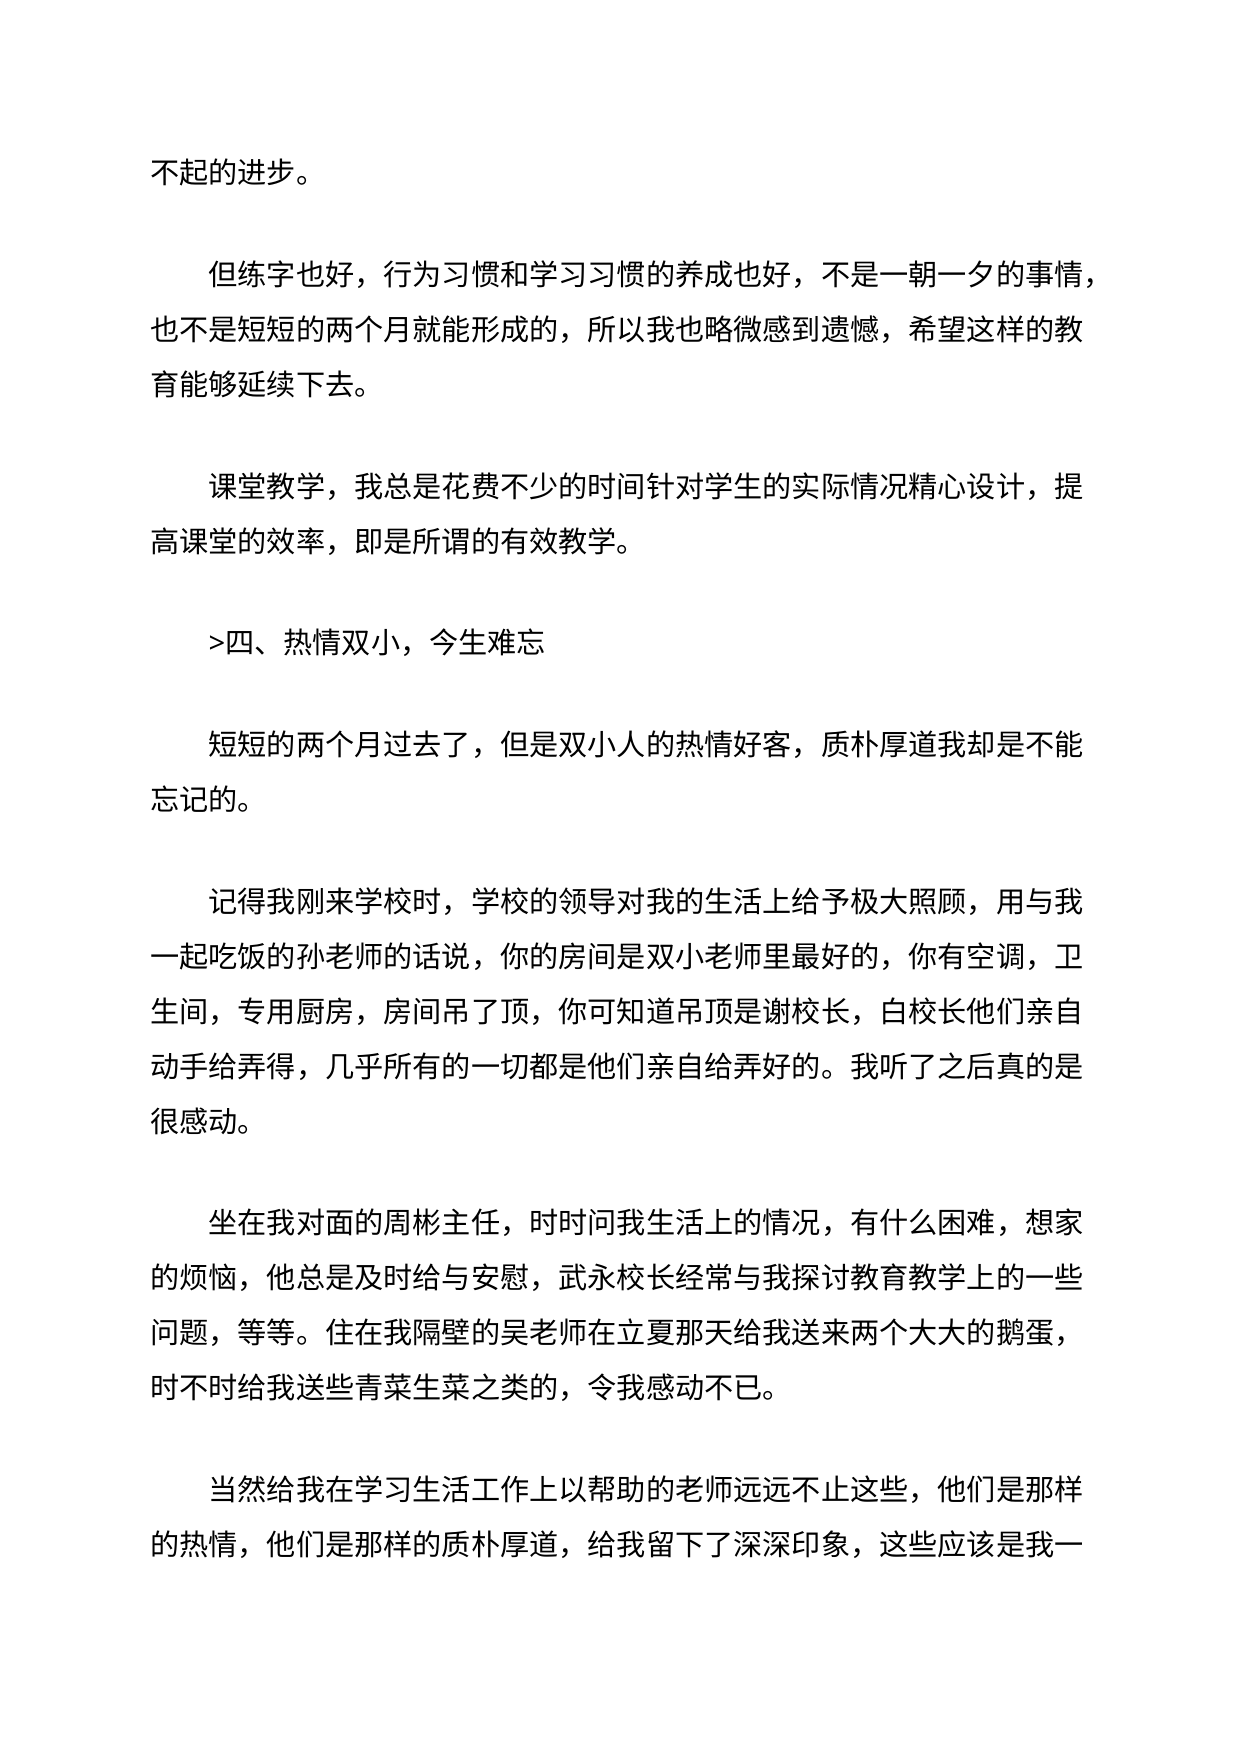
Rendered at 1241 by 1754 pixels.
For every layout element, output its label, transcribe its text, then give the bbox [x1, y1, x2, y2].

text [150, 1466, 1090, 1564]
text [150, 150, 1090, 192]
text 记得我刚来学校时，学校的领导对我的生活上给予极大照顾，用与我一起吃饭的孙老师的话说，你的房间是双小老师里最好的，你有空调，卫生间，专用厨房，房间吊了顶，你可知道吊顶是谢校长，白校长他们亲自动手给弄得，几乎所有的一切都是他们亲自给弄好的。我听了之后真的是很感动。 [150, 879, 1090, 1141]
text >四、热情双小，今生难忘 [150, 620, 1090, 662]
text 但练字也好，行为习惯和学习习惯的养成也好，不是一朝一夕的事情，也不是短短的两个月就能形成的，所以我也略微感到遗憾，希望这样的教育能够延续下去。 [150, 252, 1090, 404]
text 课堂教学，我总是花费不少的时间针对学生的实际情况精心设计，提高课堂的效率，即是所谓的有效教学。 [150, 463, 1090, 561]
text 短短的两个月过去了，但是双小人的热情好客，质朴厚道我却是不能忘记的。 [150, 722, 1090, 819]
text 坐在我对面的周彬主任，时时问我生活上的情况，有什么困难，想家的烦恼，他总是及时给与安慰，武永校长经常与我探讨教育教学上的一些问题，等等。住在我隔壁的吴老师在立夏那天给我送来两个大大的鹅蛋，时不时给我送些青菜生菜之类的，令我感动不已。 [150, 1200, 1090, 1407]
